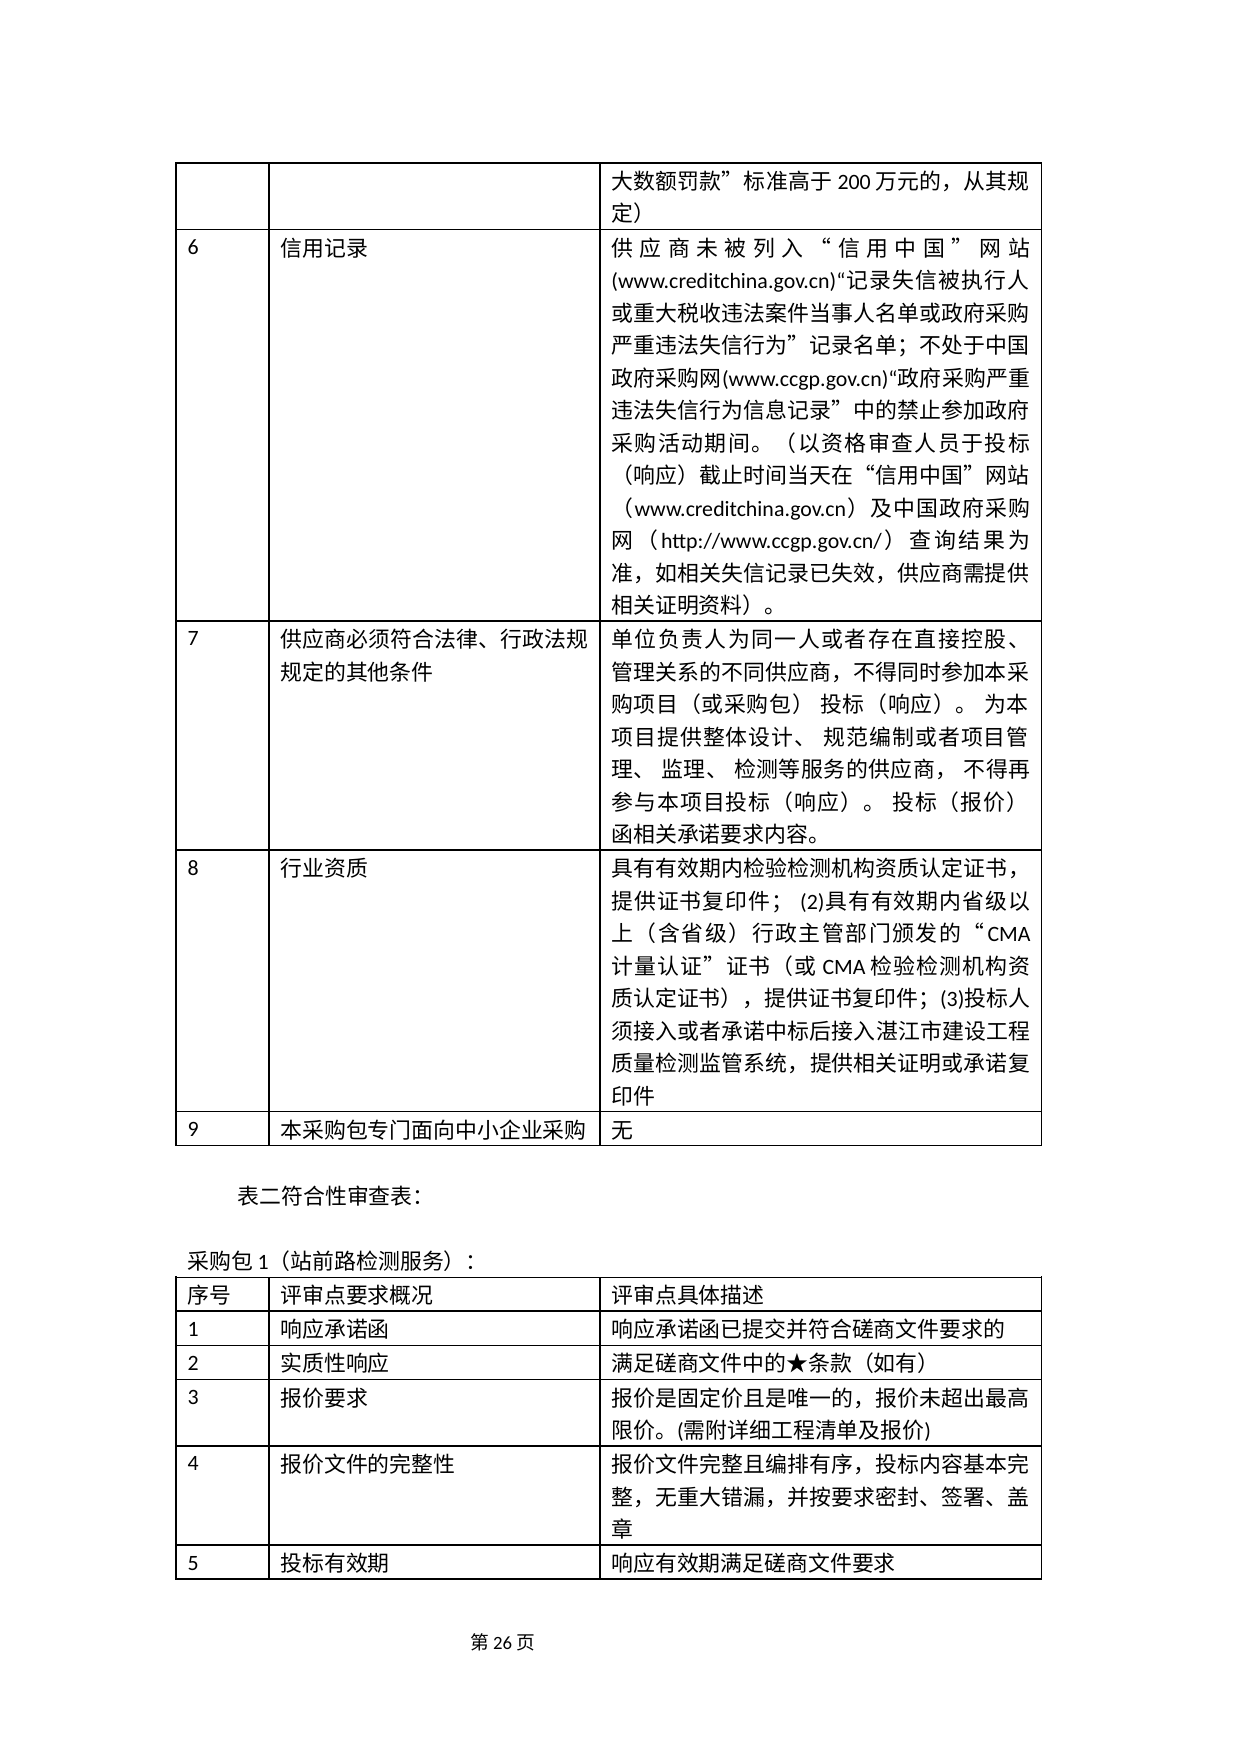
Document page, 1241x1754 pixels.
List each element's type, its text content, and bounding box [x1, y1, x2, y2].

table_cell 具有有效期内检验检测机构资质认定证书，提供证书复印件； (2)具有有效期内省级以上（含省级）行政主管部门颁发的“CMA计量认证”证书（或CMA检验检测机构资质认定证书），提供证书复印件；(3)投标人须接入或者承诺中标后接入湛江市建设工程质量检测监管系统，提供相关证明或承诺复印件 [601, 851, 1041, 1111]
table_cell 1 [177, 1312, 268, 1344]
table_cell 报价要求 [270, 1380, 599, 1445]
table_cell 6 [177, 230, 268, 620]
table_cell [270, 164, 599, 228]
table_cell 响应承诺函已提交并符合磋商文件要求的 [601, 1312, 1041, 1344]
table_cell 无 [601, 1112, 1041, 1145]
table_cell 报价文件完整且编排有序，投标内容基本完整，无重大错漏，并按要求密封、签署、盖章 [601, 1447, 1041, 1544]
table_header 序号 [177, 1278, 268, 1310]
table_cell 投标有效期 [270, 1546, 599, 1578]
table_cell 实质性响应 [270, 1346, 599, 1378]
table_header 评审点要求概况 [270, 1278, 599, 1310]
text 表二符合性审查表： [187, 1179, 1053, 1211]
table_cell 响应承诺函 [270, 1312, 599, 1344]
table_cell 供应商必须符合法律、行政法规规定的其他条件 [270, 622, 599, 849]
table_cell 5 [177, 164, 268, 228]
text 采购包1（站前路检测服务）： [187, 1244, 1053, 1276]
table_cell 满足磋商文件中的★条款（如有） [601, 1346, 1041, 1378]
table_cell 单位负责人为同一人或者存在直接控股、 管理关系的不同供应商，不得同时参加本采购项目（或采购包） 投标（响应）。 为本项目提供整体设计、 规范编制或者项目管理、 监理、 检测等服务的供应商， 不得再参与本项目投标（响应）。 投标（报价） 函相关承诺要求内容。 [601, 622, 1041, 849]
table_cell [601, 164, 1041, 228]
table_cell 8 [177, 851, 268, 1111]
table_cell 5 [177, 1546, 268, 1578]
table_cell 2 [177, 1346, 268, 1378]
table_cell 本采购包专门面向中小企业采购 [270, 1112, 599, 1145]
table_cell 行业资质 [270, 851, 599, 1111]
table_header 评审点具体描述 [601, 1278, 1041, 1310]
table_cell 响应有效期满足磋商文件要求 [601, 1546, 1041, 1578]
table_cell 4 [177, 1447, 268, 1544]
table_cell 信用记录 [270, 230, 599, 620]
table_cell 3 [177, 1380, 268, 1445]
table_cell 供应商未被列入“信用中国”网站(www.creditchina.gov.cn)“记录失信被执行人或重大税收违法案件当事人名单或政府采购严重违法失信行为”记录名单；不处于中国政府采购网(www.ccgp.gov.cn)“政府采购严重违法失信行为信息记录”中的禁止参加政府采购活动期间。（以资格审查人员于投标（响应）截止时间当天在“信用中国”网站（www.creditchina.gov.cn）及中国政府采购网（http://www.ccgp.gov.cn/）查询结果为准，如相关失信记录已失效，供应商需提供相关证明资料）。 [601, 230, 1041, 620]
table_cell 报价是固定价且是唯一的，报价未超出最高限价。(需附详细工程清单及报价) [601, 1380, 1041, 1445]
table_cell 报价文件的完整性 [270, 1447, 599, 1544]
table_cell 7 [177, 622, 268, 849]
table_cell 9 [177, 1112, 268, 1145]
